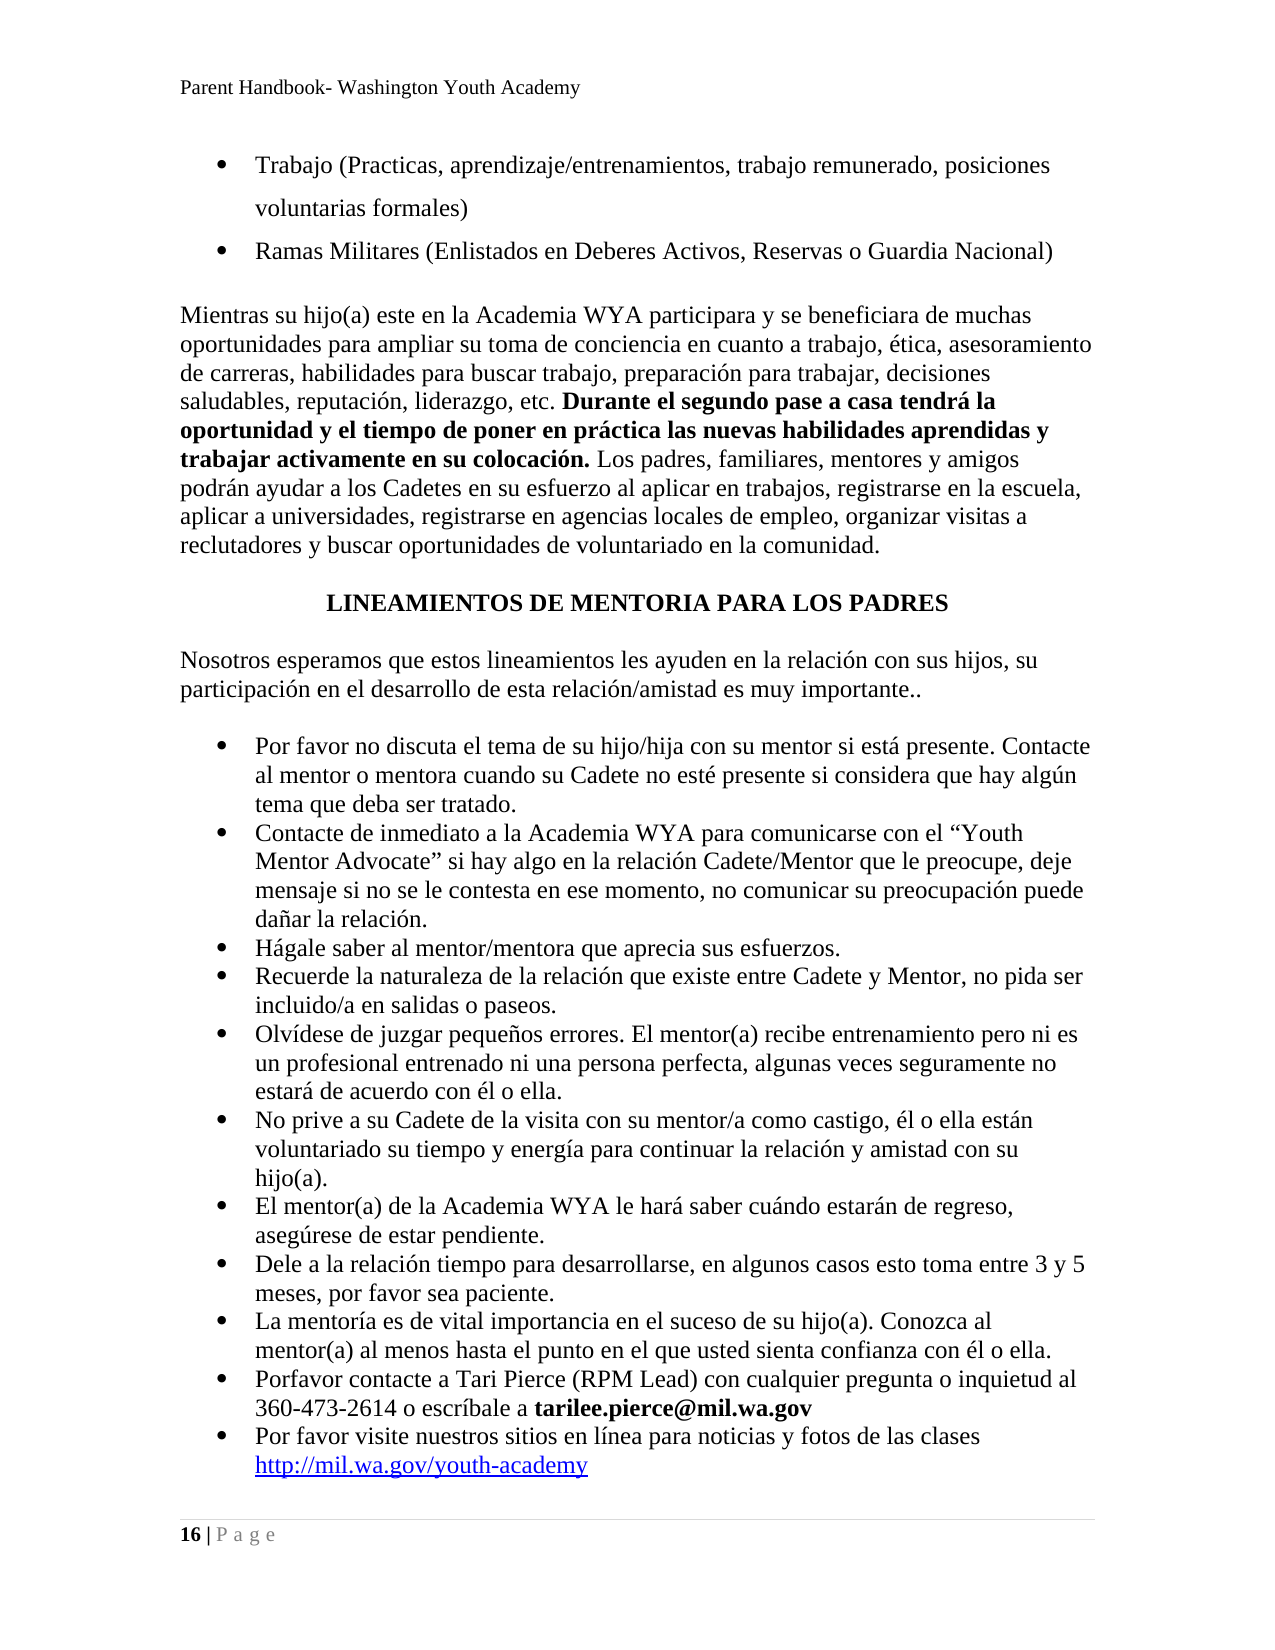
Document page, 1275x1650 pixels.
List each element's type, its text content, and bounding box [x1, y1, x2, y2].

list Por favor visite nuestros sitios en línea para noticias y fotos de las clases http://mil.wa.gov/youth-academy [217, 1421, 1095, 1479]
list Por favor no discuta el tema de su hijo/hija con su mentor si está presente. Contacte al mentor o mentora cuando su Cadete no esté presente si considera que hay algún tema que deba ser tratado. [217, 731, 1095, 818]
list Contacte de inmediato a la Academia WYA para comunicarse con el “Youth Mentor Advocate” si hay algo en la relación Cadete/Mentor que le preocupe, deje mensaje si no se le contesta en ese momento, no comunicar su preocupación puede dañar la relación. [217, 818, 1095, 933]
list Olvídese de juzgar pequeños errores. El mentor(a) recibe entrenamiento pero ni es un profesional entrenado ni una persona perfecta, algunas veces seguramente no estará de acuerdo con él o ella. [217, 1019, 1095, 1105]
text Nosotros esperamos que estos lineamientos les ayuden en la relación con sus hijos, su participación en el desarrollo de esta relación/amistad es muy importante.. [180, 645, 1095, 703]
list Porfavor contacte a Tari Pierce (RPM Lead) con cualquier pregunta o inquietud al 360-473-2614 o escríbale a tarilee.pierce@mil.wa.gov [217, 1364, 1095, 1421]
list Hágale saber al mentor/mentora que aprecia sus esfuerzos. [217, 933, 1095, 961]
list La mentoría es de vital importancia en el suceso de su hijo(a). Conozca al mentor(a) al menos hasta el punto en el que usted sienta confianza con él o ella. [217, 1306, 1095, 1364]
text LINEAMIENTOS DE MENTORIA PARA LOS PADRES [180, 588, 1095, 616]
list Ramas Militares (Enlistados en Deberes Activos, Reservas o Guardia Nacional) [217, 236, 1095, 265]
list Recuerde la naturaleza de la relación que existe entre Cadete y Mentor, no pida ser incluido/a en salidas o paseos. [217, 961, 1095, 1019]
list No prive a su Cadete de la visita con su mentor/a como castigo, él o ella están voluntariado su tiempo y energía para continuar la relación y amistad con su hijo(a). [217, 1105, 1095, 1191]
list El mentor(a) de la Academia WYA le hará saber cuándo estarán de regreso, asegúrese de estar pendiente. [217, 1191, 1095, 1249]
text Mientras su hijo(a) este en la Academia WYA participara y se beneficiara de muchas oportunidades para ampliar su toma de conciencia en cuanto a trabajo, ética, asesoramiento de carreras, habilidades para buscar trabajo, preparación para trabajar, decisiones saludables, reputación, liderazgo, etc. Durante el segundo pase a casa tendrá la oportunidad y el tiempo de poner en práctica las nuevas habilidades aprendidas y trabajar activamente en su colocación. Los padres, familiares, mentores y amigos podrán ayudar a los Cadetes en su esfuerzo al aplicar en trabajos, registrarse en la escuela, aplicar a universidades, registrarse en agencias locales de empleo, organizar visitas a reclutadores y buscar oportunidades de voluntariado en la comunidad. [180, 300, 1095, 559]
list Dele a la relación tiempo para desarrollarse, en algunos casos esto toma entre 3 y 5 meses, por favor sea paciente. [217, 1249, 1095, 1306]
list Trabajo (Practicas, aprendizaje/entrenamientos, trabajo remunerado, posiciones voluntarias formales) [217, 150, 1095, 222]
